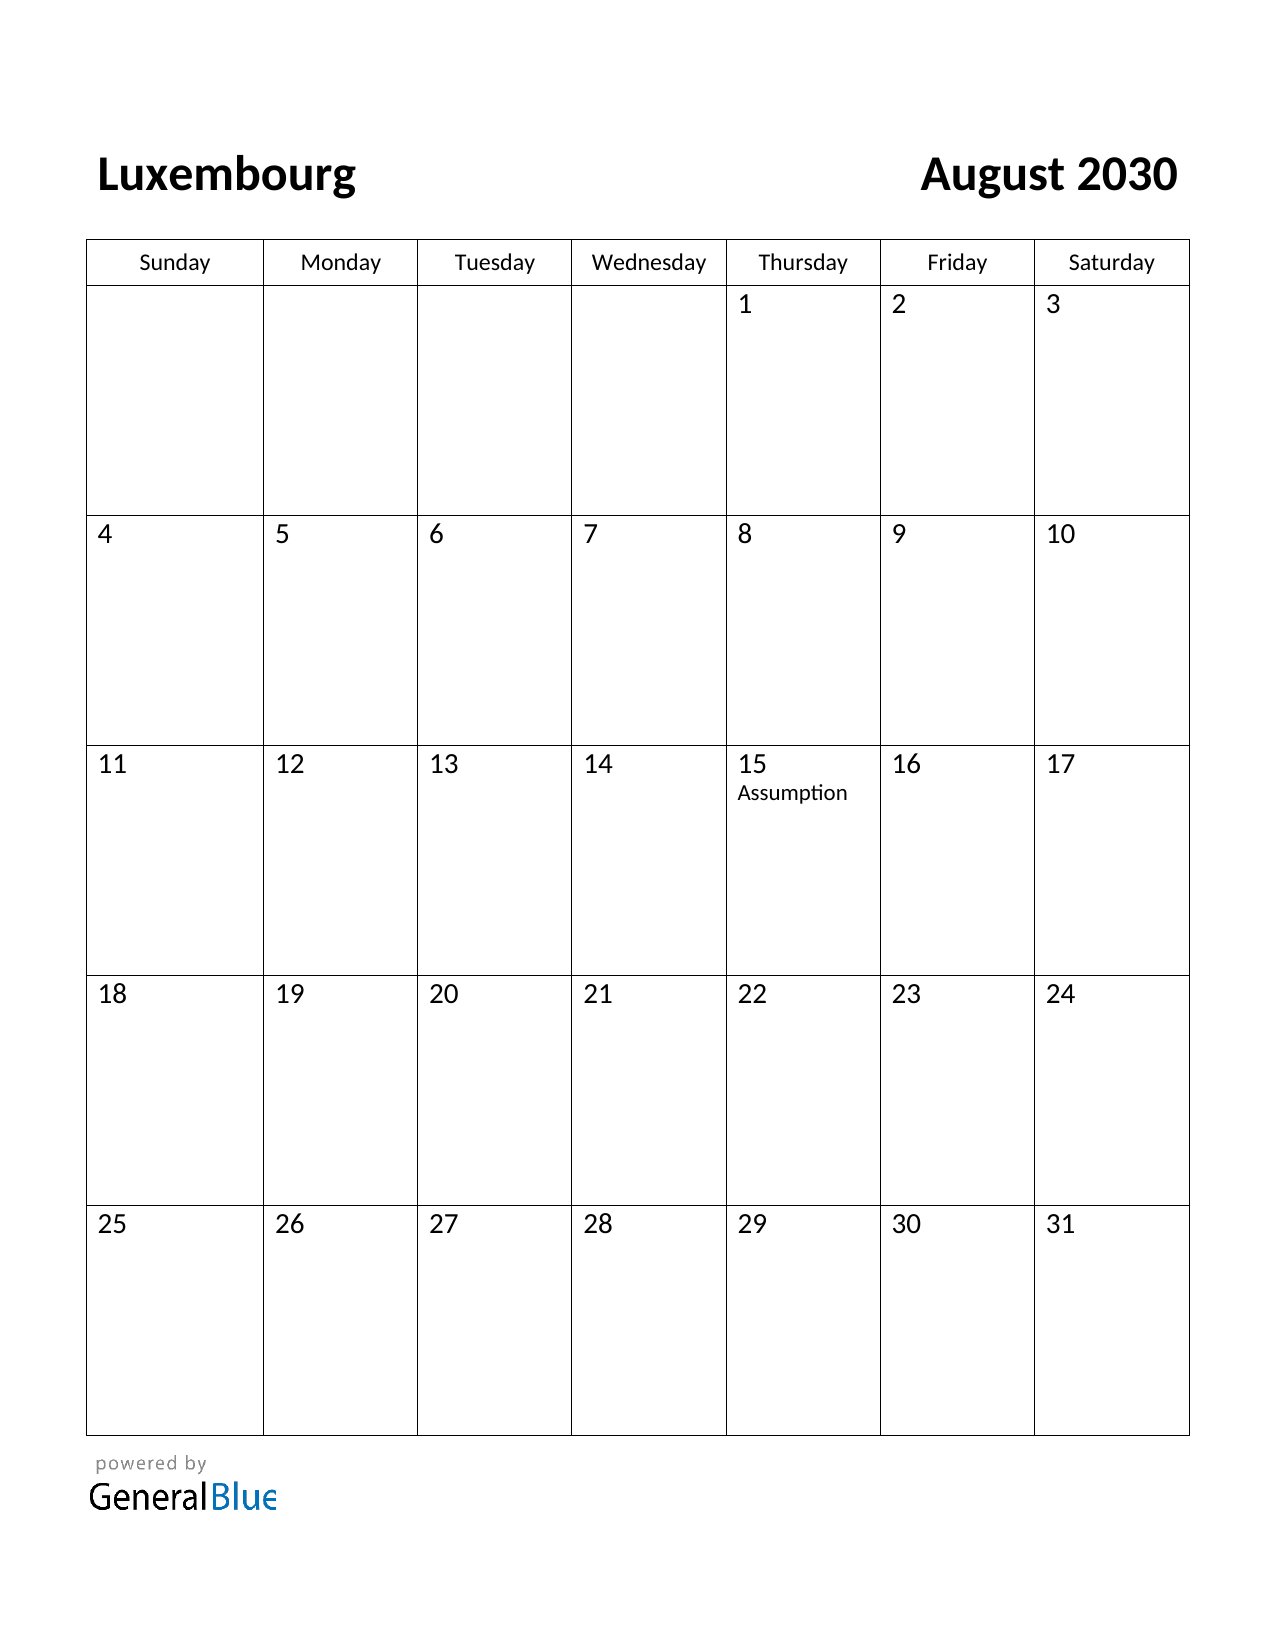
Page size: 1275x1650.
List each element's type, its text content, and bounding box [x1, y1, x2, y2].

table_cell 4 [87, 516, 263, 548]
table_cell [87, 548, 263, 744]
table_cell 23 [881, 976, 1034, 1008]
table_cell [881, 1238, 1034, 1434]
table_cell [1035, 548, 1189, 744]
table_cell Friday [881, 240, 1034, 284]
table_cell 14 [572, 746, 726, 778]
table_cell Tuesday [418, 240, 571, 284]
table_cell 18 [87, 976, 263, 1008]
table_cell [727, 1238, 880, 1434]
table_cell [86, 1436, 1189, 1534]
table_cell [264, 778, 417, 974]
table_cell 29 [727, 1206, 880, 1238]
table_cell 16 [881, 746, 1034, 778]
table_cell 15 [727, 746, 880, 778]
table_cell 1 [727, 286, 880, 318]
table_cell 5 [264, 516, 417, 548]
table_cell [264, 318, 417, 514]
table_cell [418, 318, 571, 514]
table_cell [1035, 1238, 1189, 1434]
table_cell 9 [881, 516, 1034, 548]
table_cell [881, 548, 1034, 744]
table_cell Wednesday [572, 240, 726, 284]
table_cell [87, 286, 263, 318]
table_cell [727, 318, 880, 514]
table_cell [572, 1238, 726, 1434]
table_cell 13 [418, 746, 571, 778]
table_cell 3 [1035, 286, 1189, 318]
table_cell 21 [572, 976, 726, 1008]
table_cell [572, 318, 726, 514]
table_cell [87, 1238, 263, 1434]
table_cell 10 [1035, 516, 1189, 548]
table_cell [881, 318, 1034, 514]
table_cell 25 [87, 1206, 263, 1238]
table_cell Monday [264, 240, 417, 284]
table_cell [727, 548, 880, 744]
table_cell [418, 1008, 571, 1204]
table_cell 2 [881, 286, 1034, 318]
table_cell [1035, 1008, 1189, 1204]
table_cell [572, 778, 726, 974]
table_cell [881, 1008, 1034, 1204]
table_cell [264, 548, 417, 744]
table_cell [572, 1008, 726, 1204]
table_cell [418, 286, 571, 318]
table_cell [572, 286, 726, 318]
table_cell [87, 318, 263, 514]
table_cell 17 [1035, 746, 1189, 778]
table_header Luxembourg [86, 105, 572, 239]
table_cell 6 [418, 516, 571, 548]
table_cell 20 [418, 976, 571, 1008]
table_cell 19 [264, 976, 417, 1008]
table_cell [418, 1238, 571, 1434]
table_cell Thursday [727, 240, 880, 284]
table_cell 7 [572, 516, 726, 548]
table_cell [881, 778, 1034, 974]
picture [88, 1452, 276, 1515]
table_cell [264, 1238, 417, 1434]
table_header August 2030 [572, 105, 1189, 239]
table_cell 11 [87, 746, 263, 778]
table_cell [87, 778, 263, 974]
table_cell [1035, 318, 1189, 514]
table_cell [264, 1008, 417, 1204]
table_cell [264, 286, 417, 318]
table_cell 30 [881, 1206, 1034, 1238]
table_cell 8 [727, 516, 880, 548]
table_cell Assumption [727, 778, 880, 974]
table_cell [1035, 778, 1189, 974]
table_cell Sunday [87, 240, 263, 284]
table_cell 26 [264, 1206, 417, 1238]
table_cell 12 [264, 746, 417, 778]
table_cell [572, 548, 726, 744]
table_cell 22 [727, 976, 880, 1008]
table_cell [87, 1008, 263, 1204]
table_cell 31 [1035, 1206, 1189, 1238]
table_cell [418, 548, 571, 744]
table_cell [418, 778, 571, 974]
table_cell 28 [572, 1206, 726, 1238]
table_cell Saturday [1035, 240, 1189, 284]
table_cell 24 [1035, 976, 1189, 1008]
table_cell 27 [418, 1206, 571, 1238]
table_cell [727, 1008, 880, 1204]
